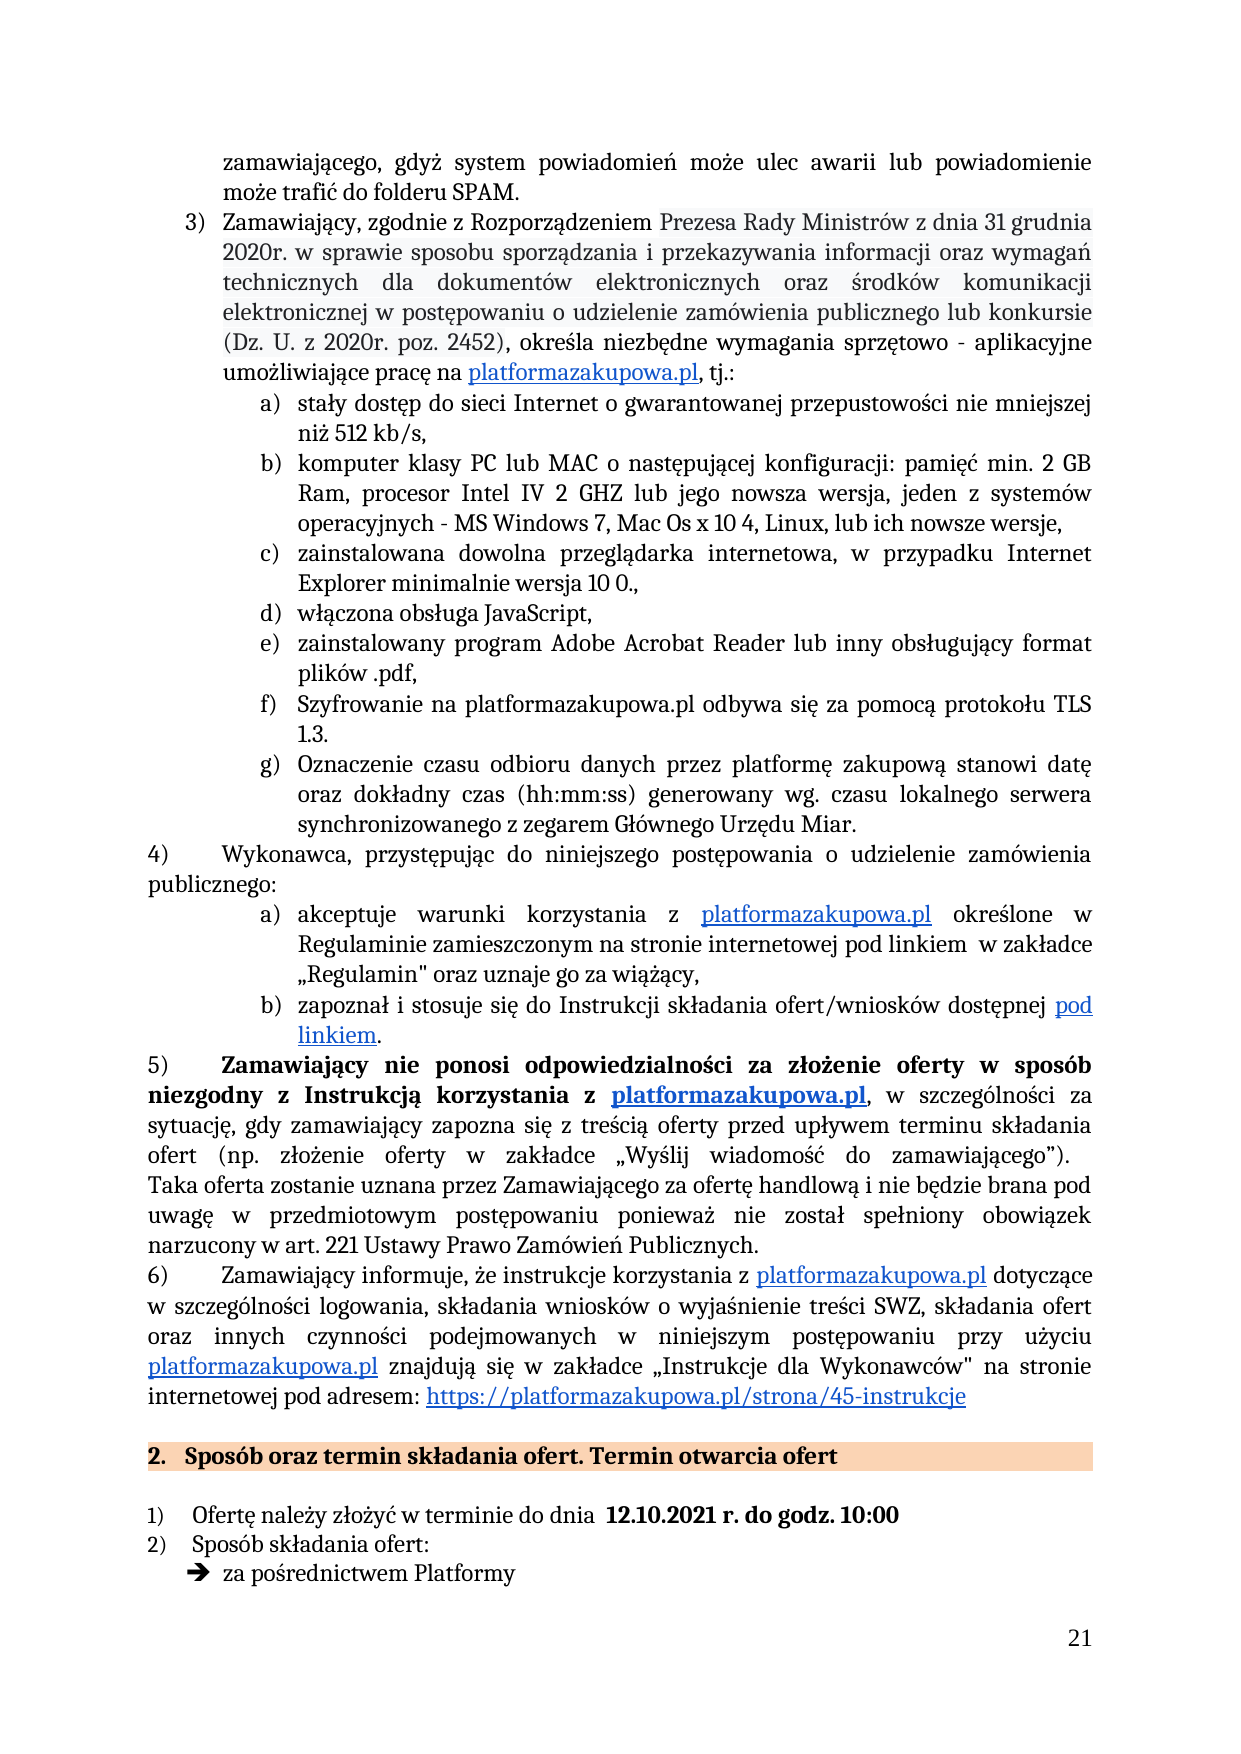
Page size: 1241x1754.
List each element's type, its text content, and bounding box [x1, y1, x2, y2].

list Zamawiający nie ponosi odpowiedzialności za złożenie oferty w sposób niezgodny z Instrukcją korzystania z platformazakupowa.pl, w szczególności za sytuację, gdy zamawiający zapozna się z treścią oferty przed upływem terminu składania ofert (np. złożenie oferty w zakładce „Wyślij wiadomość do zamawiającego”). Taka oferta zostanie uznana przez Zamawiającego za ofertę handlową i nie będzie brana pod uwagę w przedmiotowym postępowaniu ponieważ nie został spełniony obowiązek narzucony w art. 221 Ustawy Prawo Zamówień Publicznych. [148, 1051, 1093, 1260]
list Sposób oraz termin składania ofert. Termin otwarcia ofert [148, 1442, 1093, 1471]
list akceptuje warunki korzystania z platformazakupowa.pl określone w Regulaminie zamieszczonym na stronie internetowej pod linkiem w zakładce „Regulamin" oraz uznaje go za wiążący, [260, 900, 1093, 989]
list zainstalowany program Adobe Acrobat Reader lub inny obsługujący format plików .pdf, [260, 629, 1093, 688]
list komputer klasy PC lub MAC o następującej konfiguracji: pamięć min. 2 GB Ram, procesor Intel IV 2 GHZ lub jego nowsza wersja, jeden z systemów operacyjnych - MS Windows 7, Mac Os x 10 4, Linux, lub ich nowsze wersje, [260, 449, 1093, 538]
list za pośrednictwem Platformy [185, 1558, 1104, 1587]
list Oznaczenie czasu odbioru danych przez platformę zakupową stanowi datę oraz dokładny czas (hh:mm:ss) generowany wg. czasu lokalnego serwera synchronizowanego z zegarem Głównego Urzędu Miar. [260, 750, 1093, 839]
list zapoznał i stosuje się do Instrukcji składania ofert/wniosków dostępnej pod linkiem. [260, 991, 1093, 1049]
list włączona obsługa JavaScript, [260, 599, 1093, 628]
list Ofertę należy złożyć w terminie do dnia 12.10.2021 r. do godz. 10:00 [147, 1501, 1104, 1530]
list Zamawiający informuje, że instrukcje korzystania z platformazakupowa.pl dotyczące w szczególności logowania, składania wniosków o wyjaśnienie treści SWZ, składania ofert oraz innych czynności podejmowanych w niniejszym postępowaniu przy użyciu platformazakupowa.pl znajdują się w zakładce „Instrukcje dla Wykonawców" na stronie internetowej pod adresem: https://platformazakupowa.pl/strona/45-instrukcje [148, 1261, 1093, 1411]
list zainstalowana dowolna przeglądarka internetowa, w przypadku Internet Explorer minimalnie wersja 10 0., [260, 539, 1093, 598]
list Szyfrowanie na platformazakupowa.pl odbywa się za pomocą protokołu TLS 1.3. [260, 689, 1093, 748]
list Sposób składania ofert: [147, 1530, 1104, 1558]
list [185, 148, 1093, 206]
list stały dostęp do sieci Internet o gwarantowanej przepustowości nie mniejszej niż 512 kb/s, [260, 388, 1093, 447]
list Zamawiający, zgodnie z Rozporządzeniem Prezesa Rady Ministrów z dnia 31 grudnia 2020r. w sprawie sposobu sporządzania i przekazywania informacji oraz wymagań technicznych dla dokumentów elektronicznych oraz środków komunikacji elektronicznej w postępowaniu o udzielenie zamówienia publicznego lub konkursie (Dz. U. z 2020r. poz. 2452), określa niezbędne wymagania sprzętowo - aplikacyjne umożliwiające pracę na platformazakupowa.pl, tj.: [185, 208, 1093, 387]
list Wykonawca, przystępując do niniejszego postępowania o udzielenie zamówienia publicznego: [148, 840, 1093, 899]
